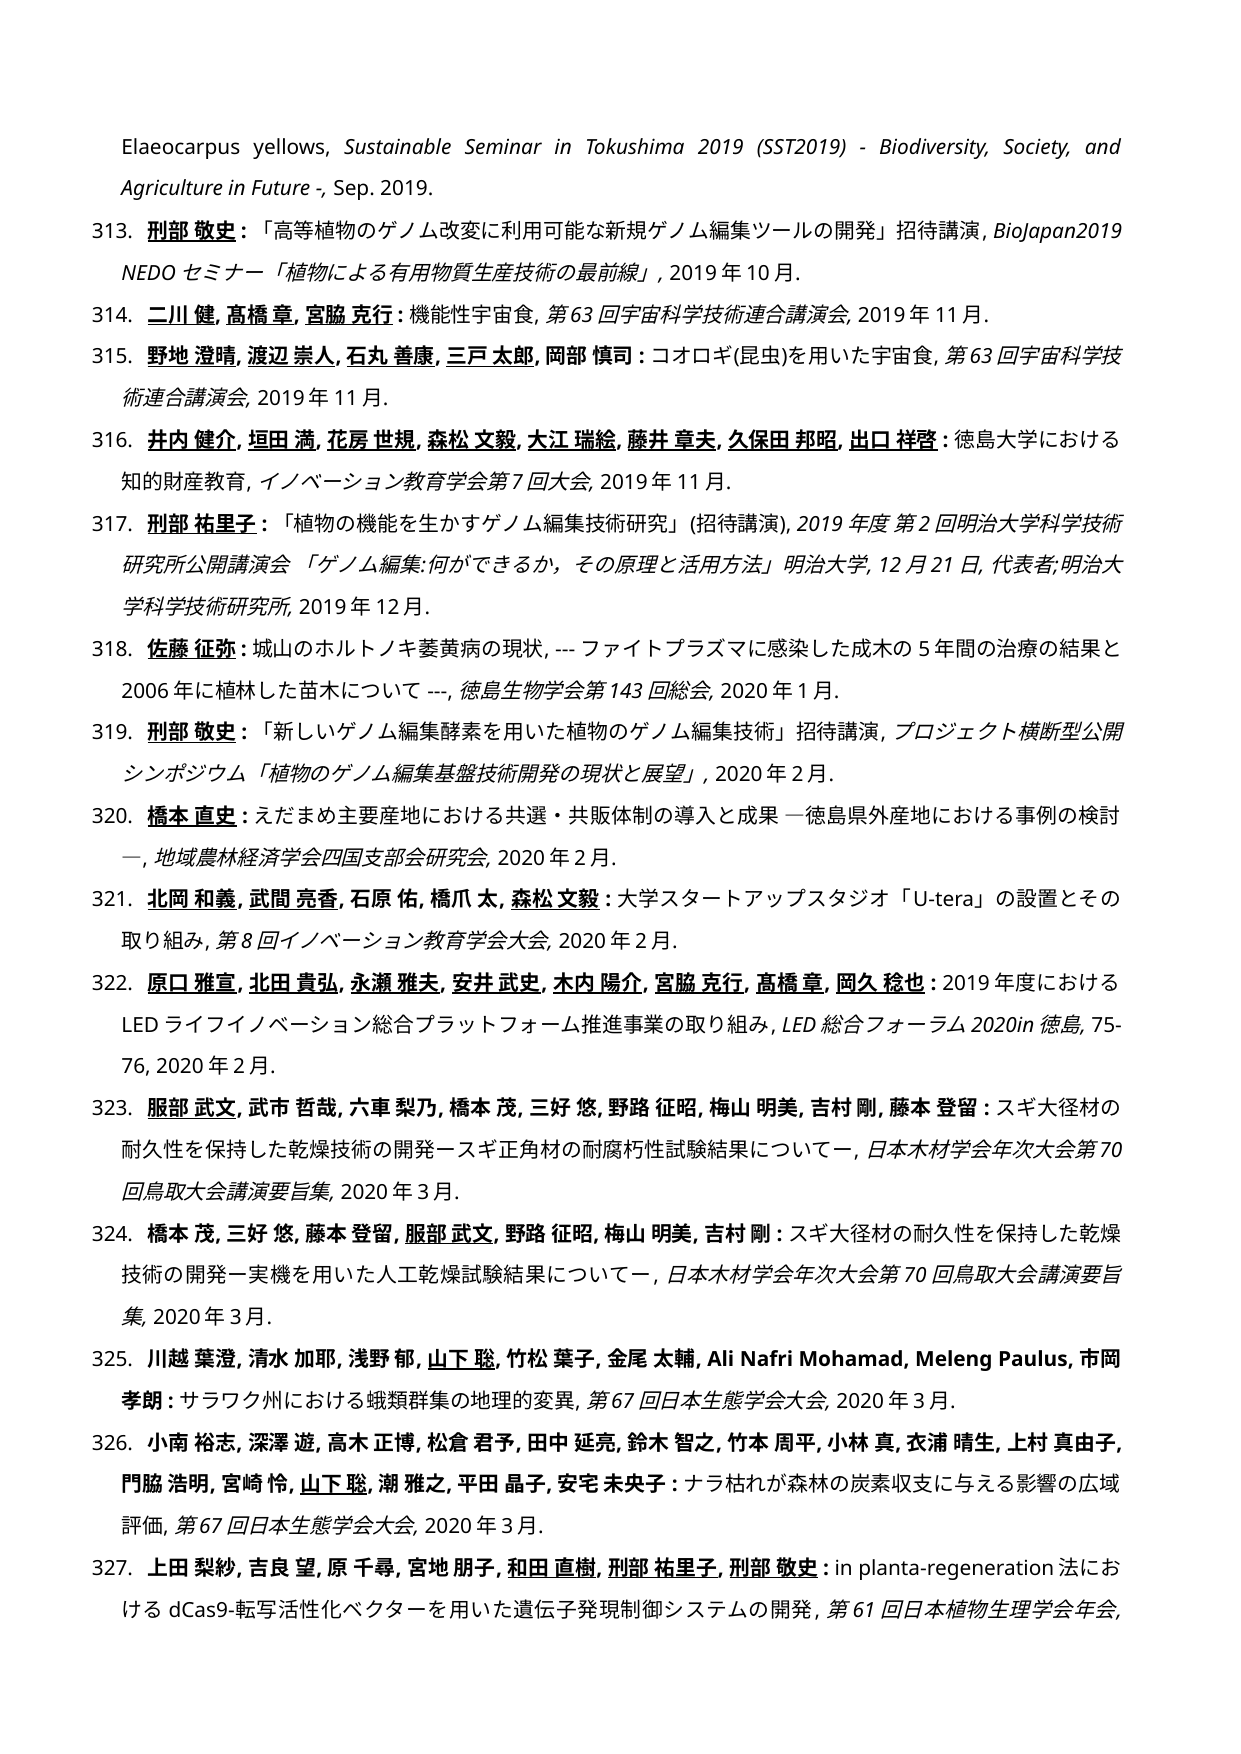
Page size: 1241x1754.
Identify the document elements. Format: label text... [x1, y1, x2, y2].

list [92, 125, 1122, 209]
list 刑部 敬史 : 「新しいゲノム編集酵素を用いた植物のゲノム編集技術」招待講演, プロジェクト横断型公開シンポジウム「植物のゲノム編集基盤技術開発の現状と展望」, 2020年2月. [92, 710, 1122, 793]
list 川越 葉澄, 清水 加耶, 浅野 郁, 山下 聡, 竹松 葉子, 金尾 太輔, Ali Nafri Mohamad, Meleng Paulus, 市岡 孝朗 : サラワク州における蛾類群集の地理的変異, 第67回日本生態学会大会, 2020年3月. [92, 1336, 1122, 1420]
list 小南 裕志, 深澤 遊, 高木 正博, 松倉 君予, 田中 延亮, 鈴木 智之, 竹本 周平, 小林 真, 衣浦 晴生, 上村 真由子, 門脇 浩明, 宮崎 怜, 山下 聡, 潮 雅之, 平田 晶子, 安宅 未央子 : ナラ枯れが森林の炭素収支に与える影響の広域評価, 第67回日本生態学会大会, 2020年3月. [92, 1420, 1122, 1545]
list 野地 澄晴, 渡辺 崇人, 石丸 善康, 三戸 太郎, 岡部 慎司 : コオロギ(昆虫)を用いた宇宙食, 第63回宇宙科学技術連合講演会, 2019年11月. [92, 334, 1122, 417]
list 原口 雅宣, 北田 貴弘, 永瀬 雅夫, 安井 武史, 木内 陽介, 宮脇 克行, 髙橋 章, 岡久 稔也 : 2019年度におけるLEDライフイノベーション総合プラットフォーム推進事業の取り組み, LED総合フォーラム2020in徳島, 75-76, 2020年2月. [92, 961, 1122, 1086]
list 刑部 祐里子 : 「植物の機能を生かすゲノム編集技術研究」(招待講演), 2019年度 第2回明治大学科学技術研究所公開講演会 「ゲノム編集:何ができるか，その原理と活用方法」明治大学, 12月21日, 代表者;明治大学科学技術研究所, 2019年12月. [92, 501, 1122, 626]
list 佐藤 征弥 : 城山のホルトノキ萎黄病の現状, --- ファイトプラズマに感染した成木の5年間の治療の結果と2006年に植林した苗木について ---, 徳島生物学会第143回総会, 2020年1月. [92, 626, 1122, 710]
list 二川 健, 髙橋 章, 宮脇 克行 : 機能性宇宙食, 第63回宇宙科学技術連合講演会, 2019年11月. [92, 292, 1122, 334]
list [92, 1545, 1122, 1629]
list 橋本 茂, 三好 悠, 藤本 登留, 服部 武文, 野路 征昭, 梅山 明美, 吉村 剛 : スギ大径材の耐久性を保持した乾燥技術の開発ー実機を用いた人工乾燥試験結果についてー, 日本木材学会年次大会第70回鳥取大会講演要旨集, 2020年3月. [92, 1211, 1122, 1336]
list 井内 健介, 垣田 満, 花房 世規, 森松 文毅, 大江 瑞絵, 藤井 章夫, 久保田 邦昭, 出口 祥啓 : 徳島大学における知的財産教育, イノベーション教育学会第7回大会, 2019年11月. [92, 417, 1122, 501]
list 服部 武文, 武市 哲哉, 六車 梨乃, 橋本 茂, 三好 悠, 野路 征昭, 梅山 明美, 吉村 剛, 藤本 登留 : スギ大径材の耐久性を保持した乾燥技術の開発ースギ正角材の耐腐朽性試験結果についてー, 日本木材学会年次大会第70回鳥取大会講演要旨集, 2020年3月. [92, 1086, 1122, 1211]
list 刑部 敬史 : 「高等植物のゲノム改変に利用可能な新規ゲノム編集ツールの開発」招待講演, BioJapan2019 NEDOセミナー「植物による有用物質生産技術の最前線」, 2019年10月. [92, 209, 1122, 292]
list 北岡 和義, 武間 亮香, 石原 佑, 橋爪 太, 森松 文毅 : 大学スタートアップスタジオ「U-tera」の設置とその取り組み, 第8回イノベーション教育学会大会, 2020年2月. [92, 877, 1122, 961]
list 橋本 直史 : えだまめ主要産地における共選・共販体制の導入と成果 ―徳島県外産地における事例の検討―, 地域農林経済学会四国支部会研究会, 2020年2月. [92, 793, 1122, 877]
